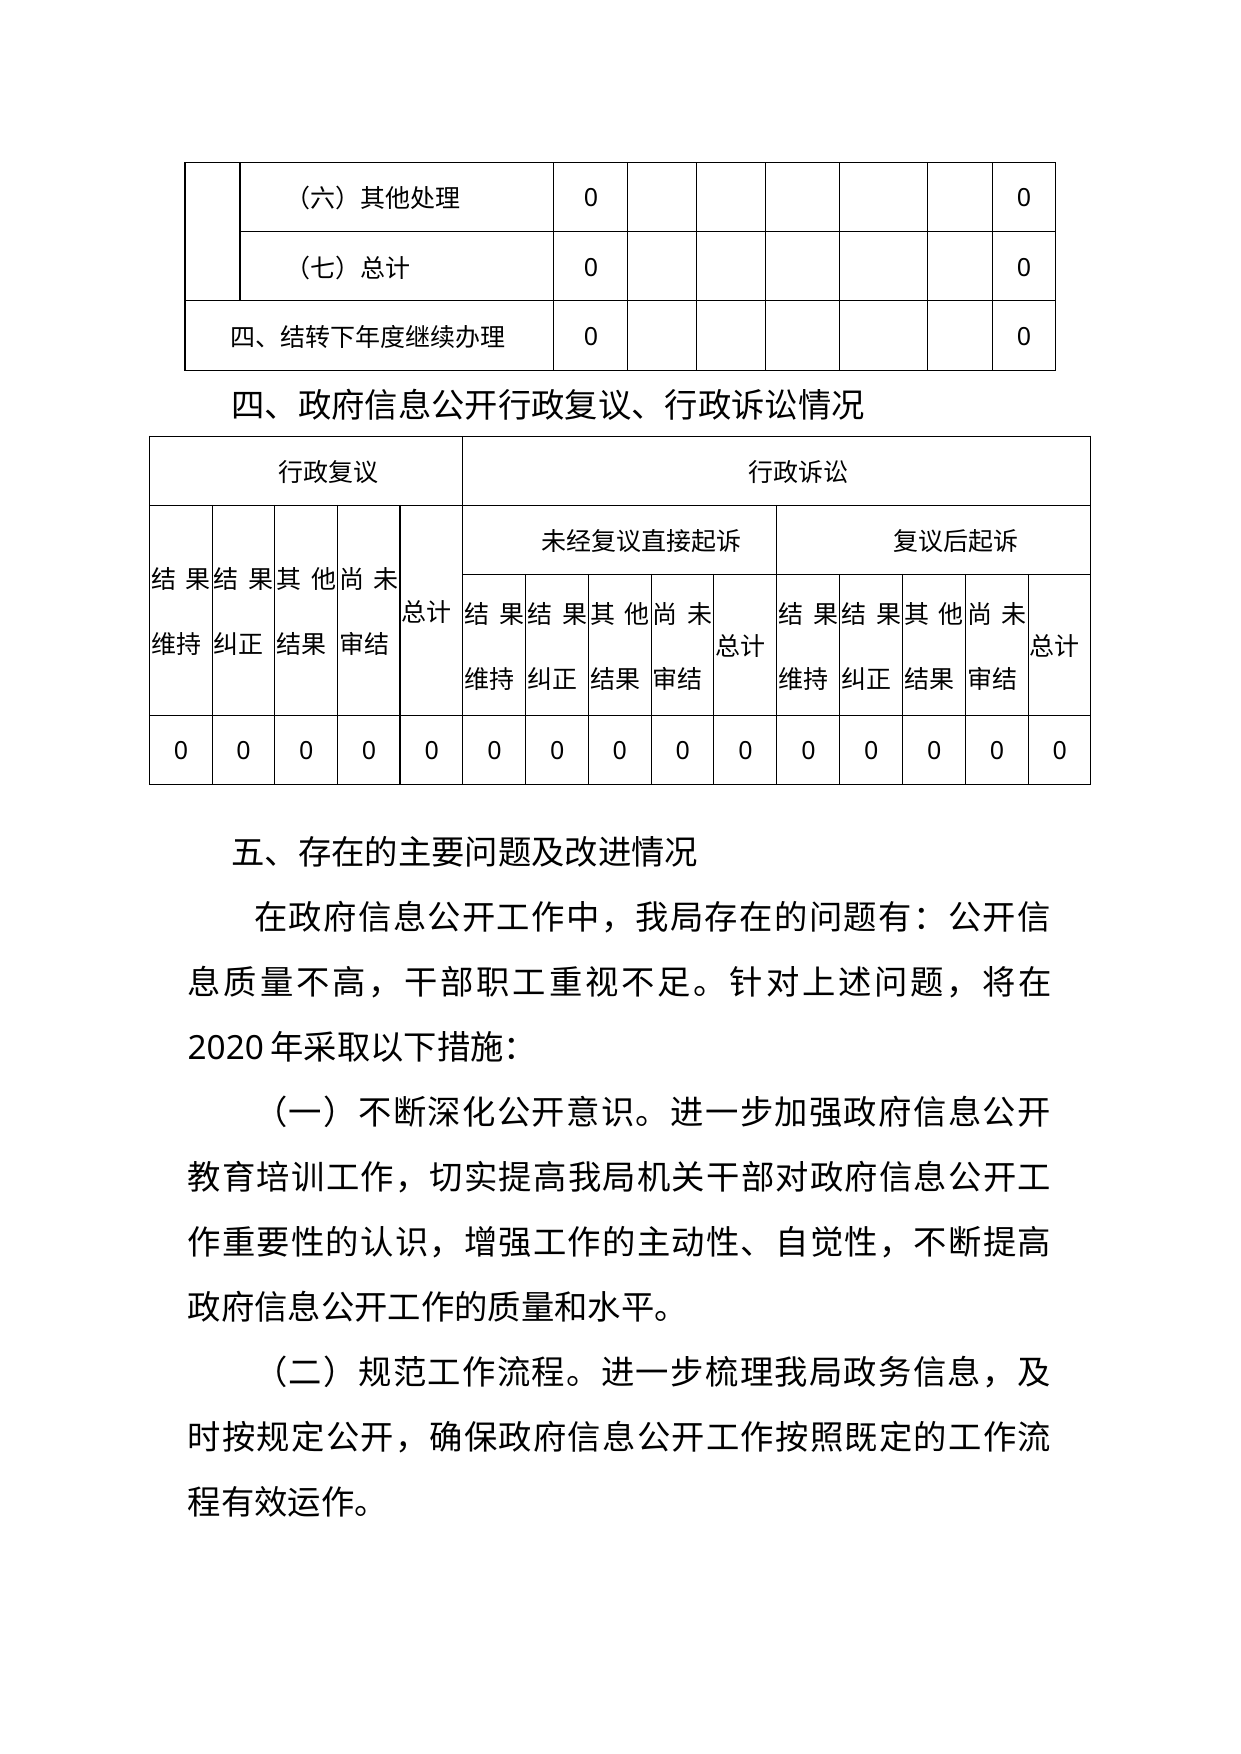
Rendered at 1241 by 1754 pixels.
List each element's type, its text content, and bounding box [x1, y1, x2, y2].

table_cell [766, 301, 839, 369]
table_cell 0 [463, 716, 525, 784]
table_cell 0 [275, 716, 337, 784]
table_header 行政诉讼 [463, 437, 1090, 505]
table_cell 0 [554, 301, 627, 369]
table_cell 复议后起诉 [777, 506, 1090, 574]
text 在政府信息公开工作中，我局存在的问题有：公开信息质量不高，干部职工重视不足。针对上述问题，将在2020年采取以下措施： [187, 882, 1053, 1077]
table_cell 总计 [401, 506, 462, 715]
table_cell [928, 301, 992, 369]
table_cell 结果维持 [150, 506, 212, 715]
table_cell 0 [652, 716, 713, 784]
table_cell 0 [526, 716, 588, 784]
table_cell 0 [401, 716, 462, 784]
table_cell 0 [777, 716, 839, 784]
table_cell [697, 232, 765, 300]
text （二）规范工作流程。进一步梳理我局政务信息，及时按规定公开，确保政府信息公开工作按照既定的工作流程有效运作。 [187, 1337, 1053, 1532]
table_cell 结果纠正 [840, 575, 902, 715]
table_cell 尚未审结 [966, 575, 1028, 715]
table_cell [840, 301, 927, 369]
table_cell 0 [338, 716, 399, 784]
table_cell 0 [589, 716, 651, 784]
table_cell 0 [903, 716, 965, 784]
table_cell 结果维持 [463, 575, 525, 715]
table_cell 0 [554, 163, 627, 231]
table_cell 0 [714, 716, 776, 784]
table_cell 其他结果 [589, 575, 651, 715]
table_cell 0 [840, 716, 902, 784]
table_cell （六）其他处理 [241, 163, 553, 231]
table_cell [928, 163, 992, 231]
table_cell [628, 301, 696, 369]
table_cell 尚未审结 [338, 506, 399, 715]
table_cell （七）总计 [241, 232, 553, 300]
table_cell 其他结果 [275, 506, 337, 715]
table_cell [928, 232, 992, 300]
table_cell 结果维持 [777, 575, 839, 715]
table_cell 0 [993, 232, 1055, 300]
table_cell [697, 163, 765, 231]
table_cell [628, 232, 696, 300]
text （一）不断深化公开意识。进一步加强政府信息公开教育培训工作，切实提高我局机关干部对政府信息公开工作重要性的认识，增强工作的主动性、自觉性，不断提高政府信息公开工作的质量和水平。 [187, 1077, 1053, 1337]
table_cell 结果纠正 [526, 575, 588, 715]
table_cell 0 [1029, 716, 1090, 784]
table_header 行政复议 [150, 437, 462, 505]
table_cell 0 [966, 716, 1028, 784]
table_cell 四、结转下年度继续办理 [186, 301, 553, 369]
table_cell 总计 [714, 575, 776, 715]
text 五、存在的主要问题及改进情况 [187, 817, 1053, 882]
table_cell 0 [554, 232, 627, 300]
table_cell 结果纠正 [213, 506, 274, 715]
table_cell 未经复议直接起诉 [463, 506, 776, 574]
table_cell 0 [993, 301, 1055, 369]
table_cell 0 [213, 716, 274, 784]
table_cell 0 [993, 163, 1055, 231]
table_cell [628, 163, 696, 231]
table_cell 总计 [1029, 575, 1090, 715]
table_cell [766, 163, 839, 231]
table_cell [766, 232, 839, 300]
text 四、政府信息公开行政复议、行政诉讼情况 [187, 371, 1053, 436]
table_cell 0 [150, 716, 212, 784]
table_cell [840, 163, 927, 231]
table_cell [840, 232, 927, 300]
table_cell 尚未审结 [652, 575, 713, 715]
table_cell [697, 301, 765, 369]
table_cell 其他结果 [903, 575, 965, 715]
